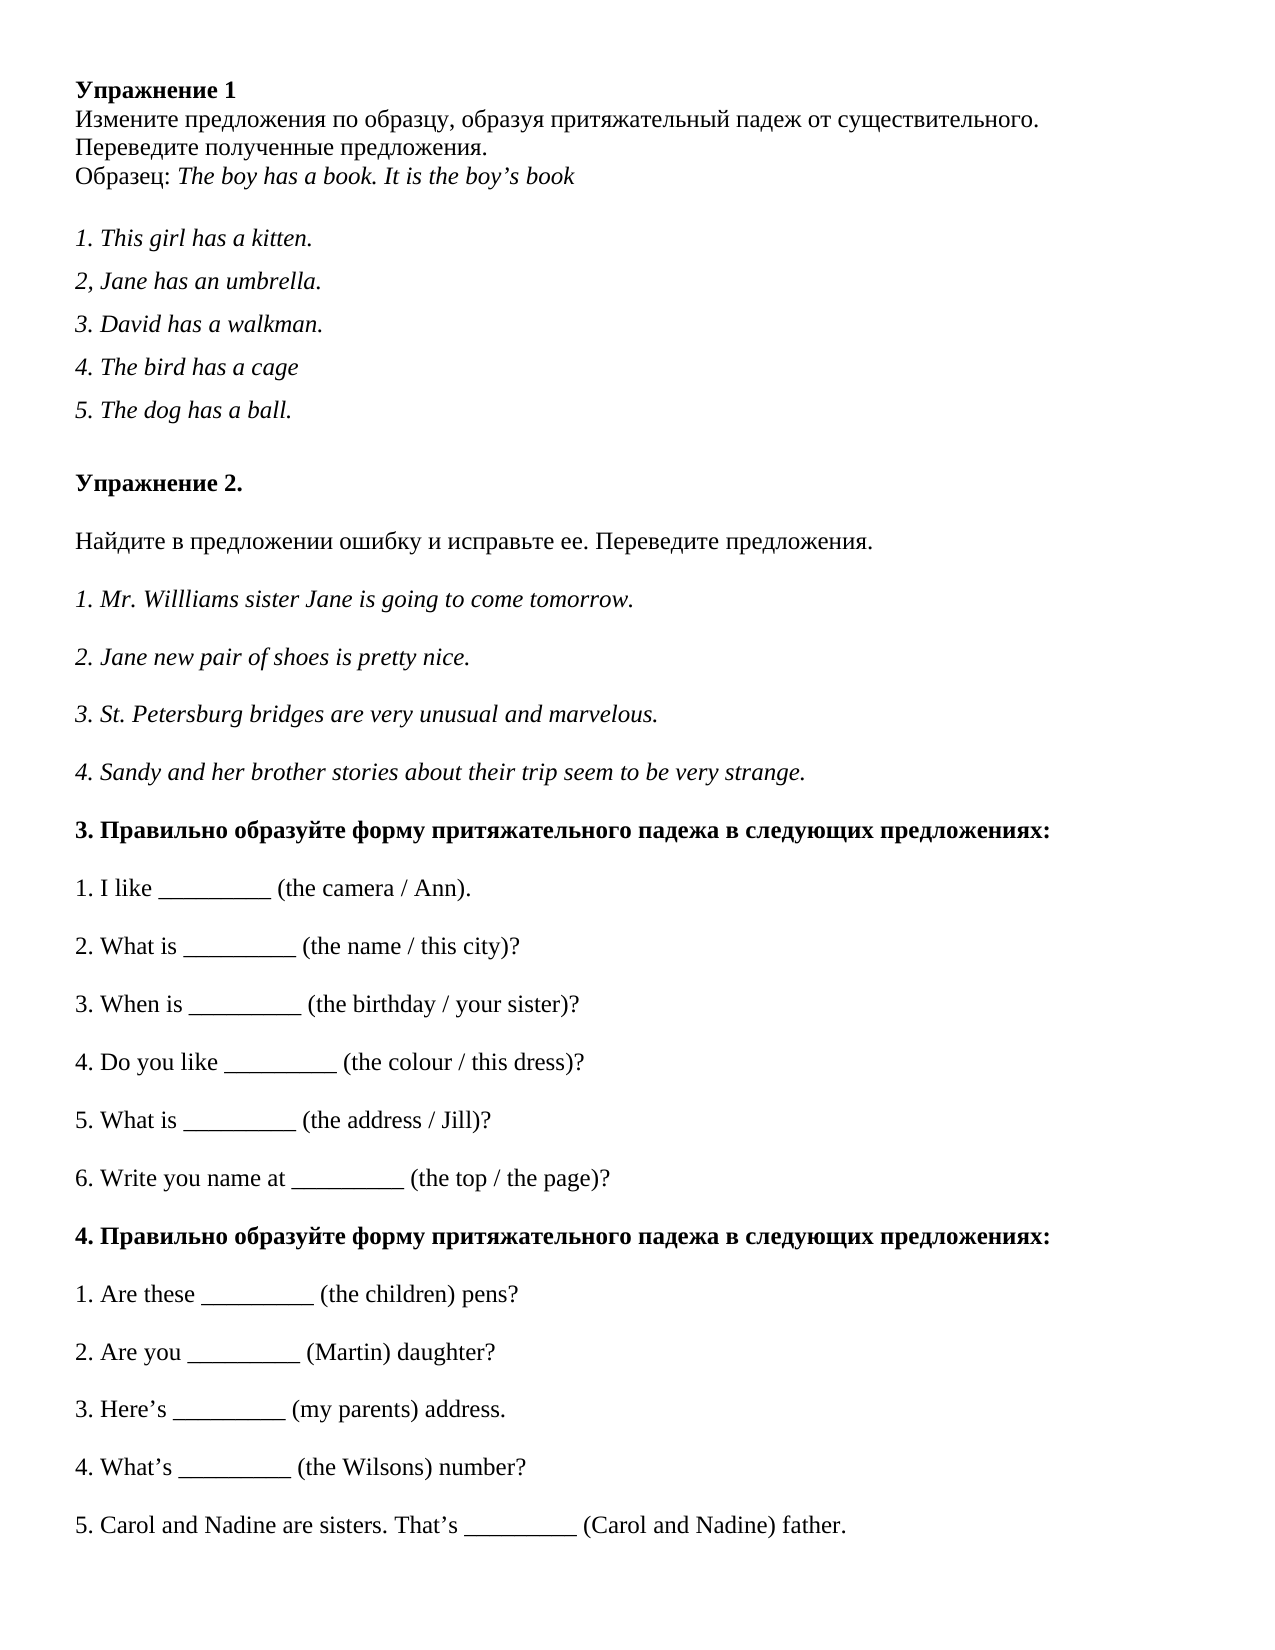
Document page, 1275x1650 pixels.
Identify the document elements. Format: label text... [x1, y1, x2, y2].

text 5. The dog has a ball. [75, 396, 1200, 424]
text 3. David has a walkman. [75, 309, 1200, 338]
text 4. The bird has a cage [75, 352, 1200, 381]
text Найдите в предложении ошибку и исправьте ее. Переведите предложения. [75, 526, 1200, 554]
text 2, Jane has an umbrella. [75, 266, 1200, 295]
text 3. Правильно образуйте форму притяжательного падежа в следующих предложениях: [75, 815, 1200, 844]
text Переведите полученные предложения. [75, 132, 1200, 161]
text 3. When is _________ (the birthday / your sister)? [75, 989, 1200, 1018]
text 1. Are these _________ (the children) pens? [75, 1279, 1200, 1307]
text 2. Jane new pair of shoes is pretty nice. [75, 642, 1200, 670]
text 6. Write you name at _________ (the top / the page)? [75, 1163, 1200, 1192]
text 1. This girl has a kitten. [75, 223, 1200, 252]
text 4. Do you like _________ (the colour / this dress)? [75, 1047, 1200, 1076]
text 2. Are you _________ (Martin) daughter? [75, 1337, 1200, 1365]
text 3. Here’s _________ (my parents) address. [75, 1394, 1200, 1423]
text 3. St. Petersburg bridges are very unusual and marvelous. [75, 699, 1200, 728]
text 1. Mr. Willliams sister Jane is going to come tomorrow. [75, 584, 1200, 612]
text Образец: The boy has a book. It is the boy’s book [75, 161, 1200, 190]
text 4. Sandy and her brother stories about their trip seem to be very strange. [75, 757, 1200, 786]
text Упражнение 2. [75, 468, 1200, 497]
text 1. I like _________ (the camera / Ann). [75, 873, 1200, 902]
text 5. Carol and Nadine are sisters. That’s _________ (Carol and Nadine) father. [75, 1510, 1200, 1539]
text 4. Правильно образуйте форму притяжательного падежа в следующих предложениях: [75, 1221, 1200, 1249]
text 2. What is _________ (the name / this city)? [75, 931, 1200, 960]
text Упражнение 1 [75, 75, 1200, 104]
text 5. What is _________ (the address / Jill)? [75, 1105, 1200, 1134]
text 4. What’s _________ (the Wilsons) number? [75, 1452, 1200, 1481]
text Измените предложения по образцу, образуя притяжательный падеж от существительного. [75, 104, 1200, 132]
